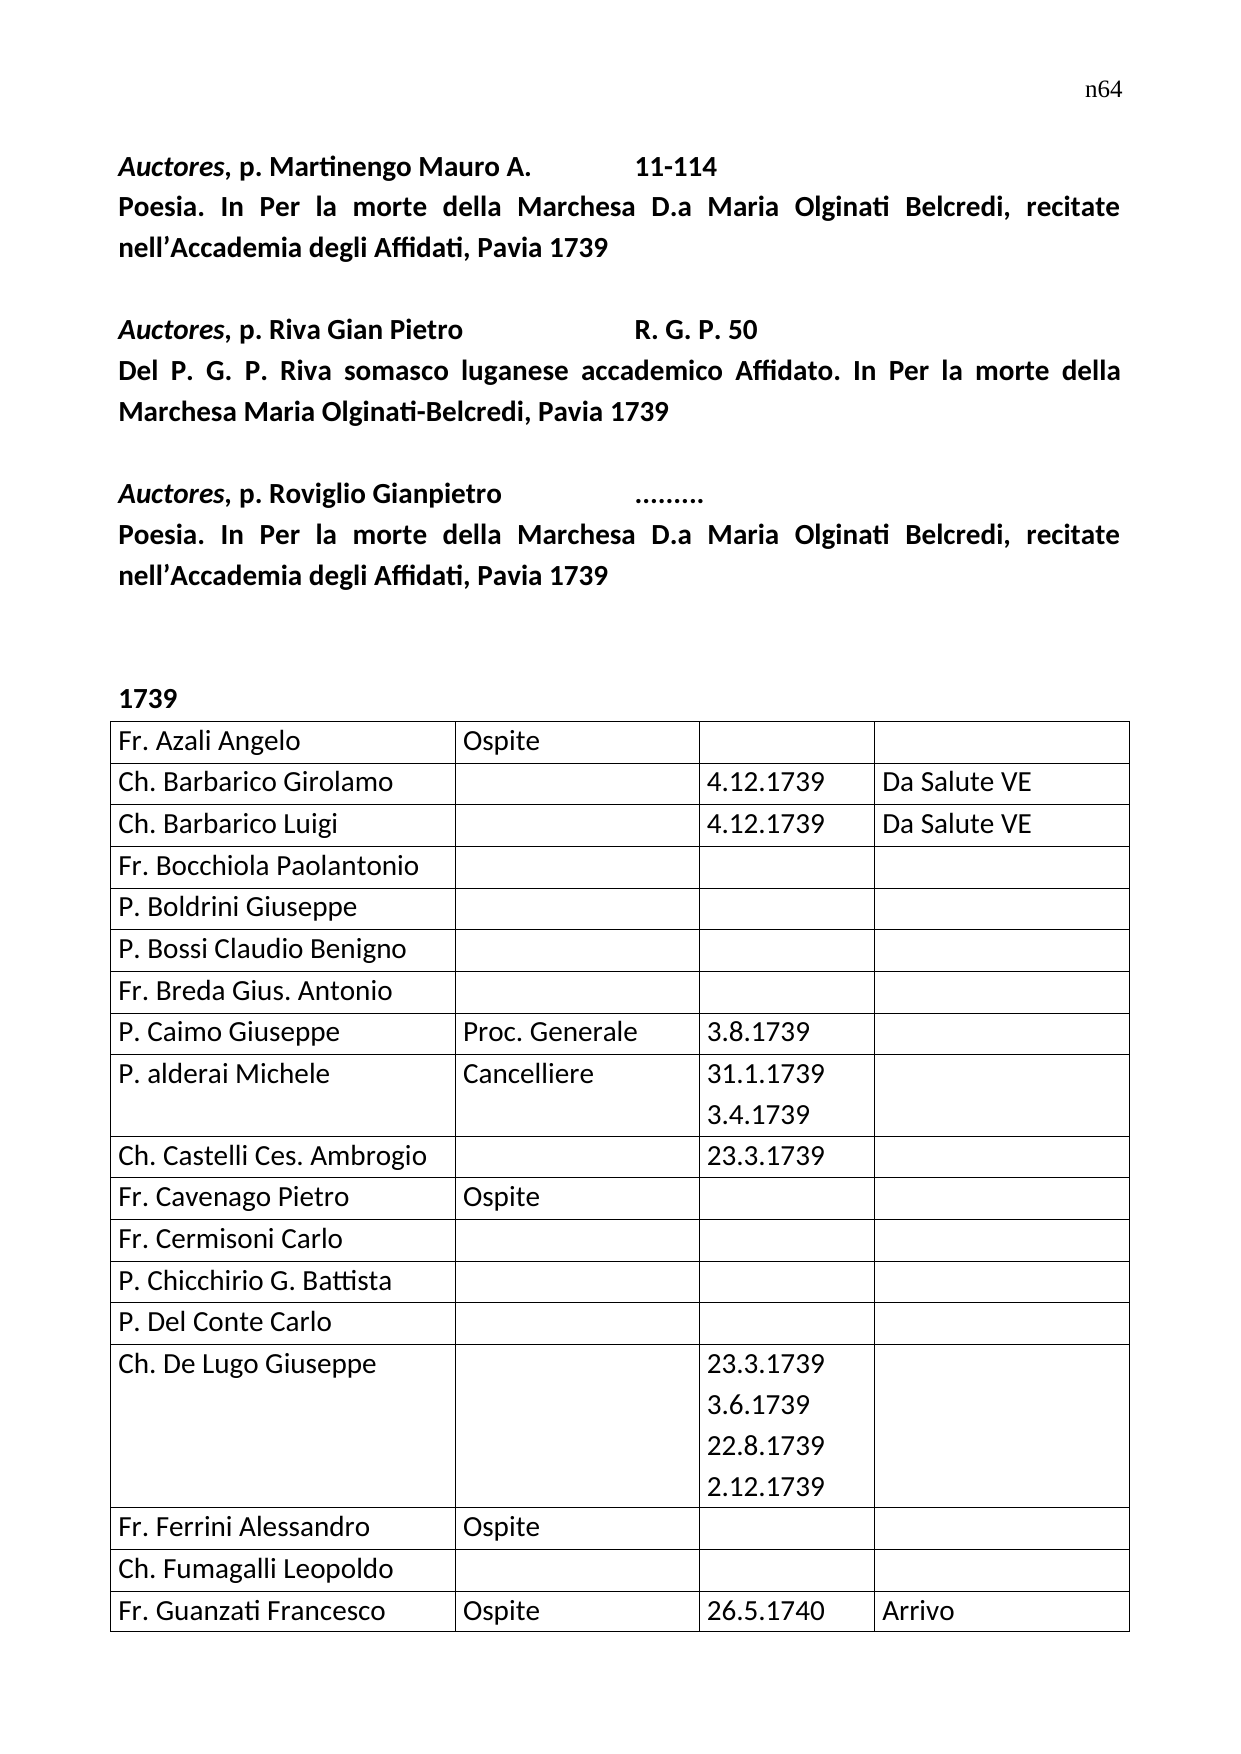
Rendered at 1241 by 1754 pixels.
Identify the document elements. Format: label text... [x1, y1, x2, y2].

text 1739 [118, 680, 1122, 715]
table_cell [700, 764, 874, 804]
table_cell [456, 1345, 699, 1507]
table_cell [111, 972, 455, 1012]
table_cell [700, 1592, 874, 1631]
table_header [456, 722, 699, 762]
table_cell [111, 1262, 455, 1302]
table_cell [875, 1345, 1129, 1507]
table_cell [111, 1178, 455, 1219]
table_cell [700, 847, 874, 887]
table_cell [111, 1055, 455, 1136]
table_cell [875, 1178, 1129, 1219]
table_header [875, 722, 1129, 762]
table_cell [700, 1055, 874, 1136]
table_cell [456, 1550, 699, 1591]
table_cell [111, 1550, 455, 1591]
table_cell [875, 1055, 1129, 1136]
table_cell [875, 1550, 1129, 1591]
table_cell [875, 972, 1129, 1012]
text Auctores, p. Martinengo Mauro A. 11-114 [118, 148, 1122, 183]
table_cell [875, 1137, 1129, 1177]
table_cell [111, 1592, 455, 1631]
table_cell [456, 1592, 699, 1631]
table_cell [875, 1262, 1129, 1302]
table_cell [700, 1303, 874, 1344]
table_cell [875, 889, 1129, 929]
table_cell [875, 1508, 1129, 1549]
text Auctores, p. Roviglio Gianpietro ......... [118, 475, 1122, 511]
text Poesia. In Per la morte della Marchesa D.a Maria Olginati Belcredi, recitate nell’Accademia degli Affidati, Pavia 1739 [118, 516, 1122, 593]
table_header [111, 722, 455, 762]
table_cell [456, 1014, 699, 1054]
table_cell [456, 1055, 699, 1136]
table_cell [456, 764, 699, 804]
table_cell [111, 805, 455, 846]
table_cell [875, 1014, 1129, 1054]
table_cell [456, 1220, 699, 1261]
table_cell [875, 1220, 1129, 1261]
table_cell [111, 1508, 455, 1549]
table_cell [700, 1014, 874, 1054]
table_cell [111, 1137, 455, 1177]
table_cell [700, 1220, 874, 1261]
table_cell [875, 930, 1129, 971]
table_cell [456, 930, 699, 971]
text Del P. G. P. Riva somasco luganese accademico Affidato. In Per la morte della Marchesa Maria Olginati-Belcredi, Pavia 1739 [118, 352, 1122, 429]
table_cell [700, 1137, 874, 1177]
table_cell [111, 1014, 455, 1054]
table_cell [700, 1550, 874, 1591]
text Poesia. In Per la morte della Marchesa D.a Maria Olginati Belcredi, recitate nell’Accademia degli Affidati, Pavia 1739 [118, 188, 1122, 265]
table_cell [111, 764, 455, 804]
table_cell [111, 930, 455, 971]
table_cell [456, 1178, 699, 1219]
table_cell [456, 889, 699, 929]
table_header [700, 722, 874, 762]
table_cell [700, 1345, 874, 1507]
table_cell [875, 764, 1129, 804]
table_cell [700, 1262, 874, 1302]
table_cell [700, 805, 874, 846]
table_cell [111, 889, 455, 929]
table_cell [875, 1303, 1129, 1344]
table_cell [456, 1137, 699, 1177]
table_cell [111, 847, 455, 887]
text Auctores, p. Riva Gian Pietro R. G. P. 50 [118, 311, 1122, 347]
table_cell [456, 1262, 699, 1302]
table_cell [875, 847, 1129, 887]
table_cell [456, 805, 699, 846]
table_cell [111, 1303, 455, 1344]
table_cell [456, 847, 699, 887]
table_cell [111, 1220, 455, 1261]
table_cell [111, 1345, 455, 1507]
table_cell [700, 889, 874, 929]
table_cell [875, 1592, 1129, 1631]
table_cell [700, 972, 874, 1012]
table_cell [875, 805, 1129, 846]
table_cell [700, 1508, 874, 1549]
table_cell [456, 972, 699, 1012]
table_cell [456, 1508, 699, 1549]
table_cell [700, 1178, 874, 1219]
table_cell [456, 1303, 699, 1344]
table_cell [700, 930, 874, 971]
